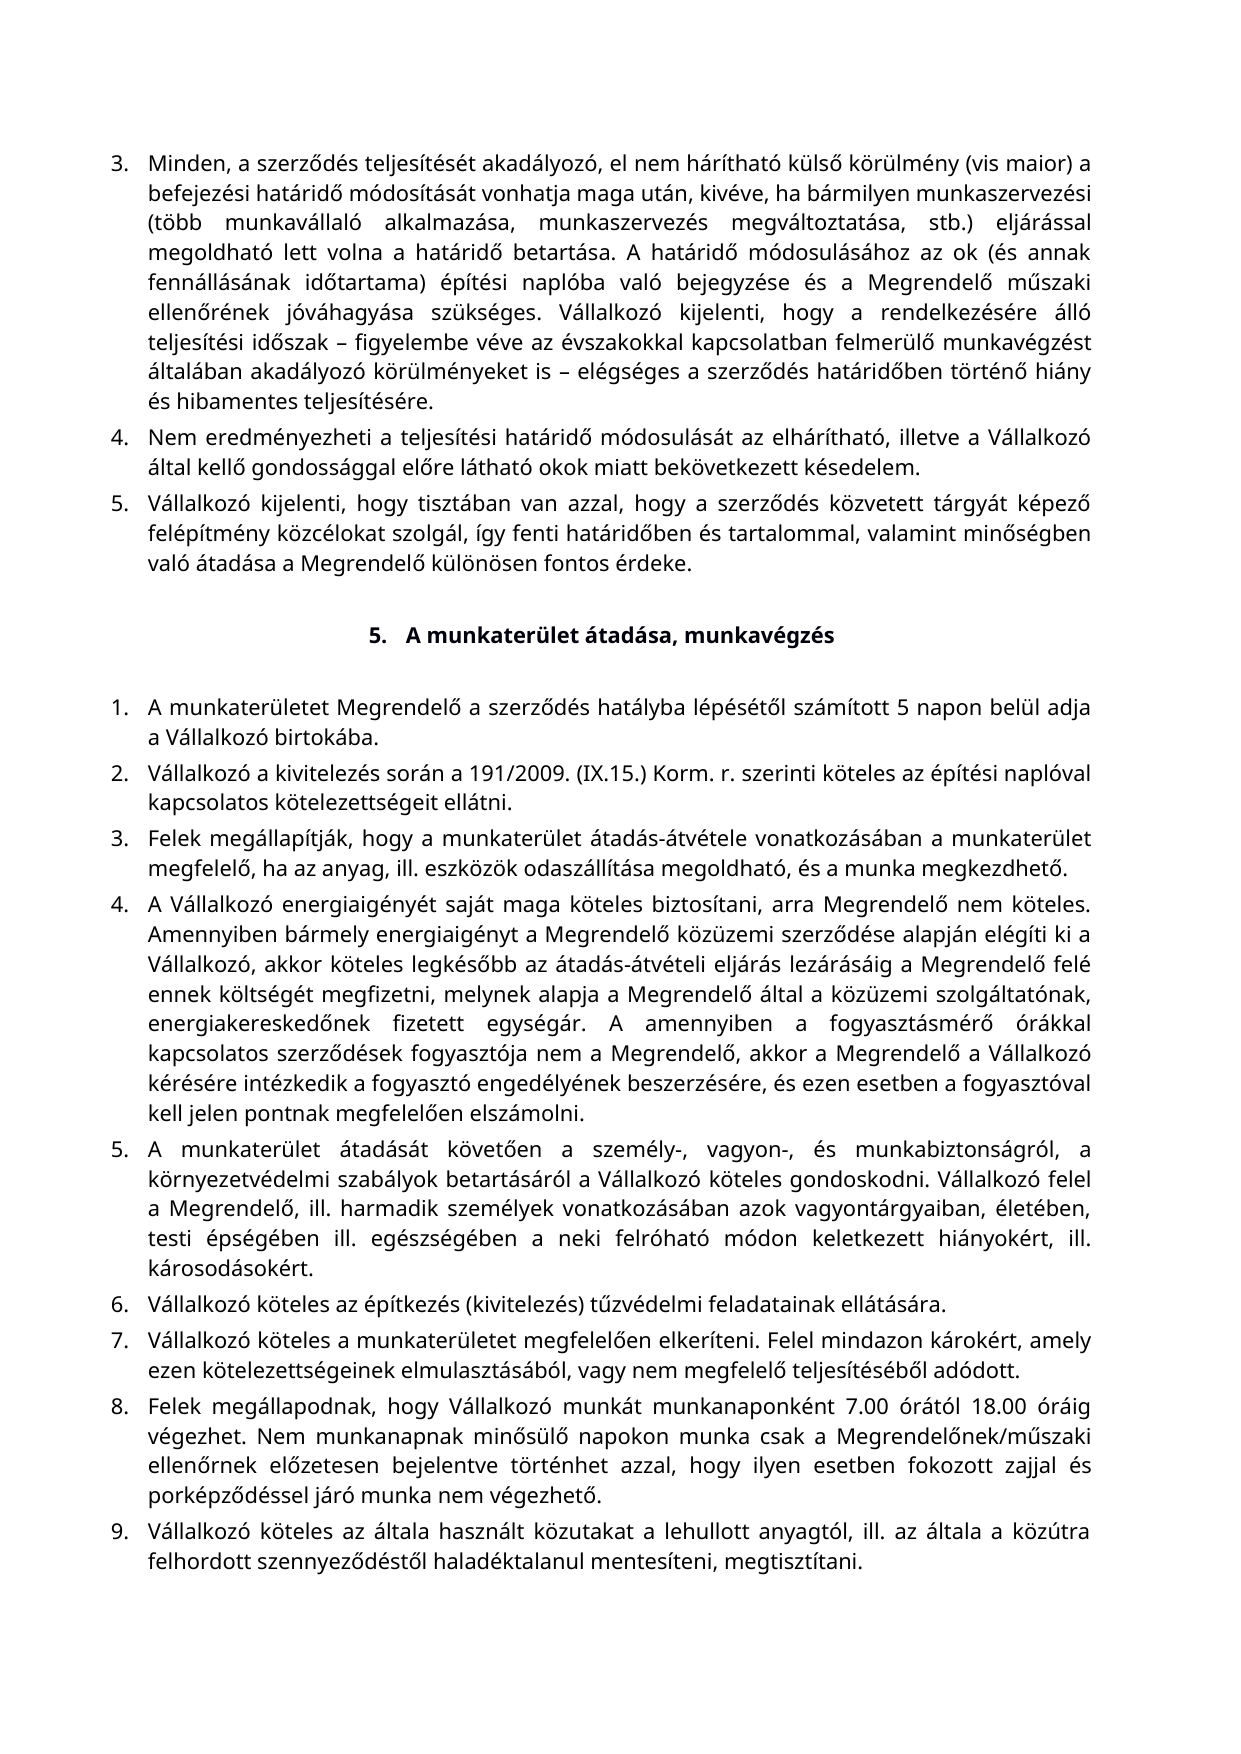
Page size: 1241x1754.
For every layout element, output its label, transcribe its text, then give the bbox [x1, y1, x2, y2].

list Vállalkozó köteles a munkaterületet megfelelően elkeríteni. Felel mindazon károkért, amely ezen kötelezettségeinek elmulasztásából, vagy nem megfelelő teljesítéséből adódott. [111, 1325, 1092, 1384]
list A munkaterület átadása, munkavégzés [111, 619, 1092, 649]
list Nem eredményezheti a teljesítési határidő módosulását az elhárítható, illetve a Vállalkozó által kellő gondossággal előre látható okok miatt bekövetkezett késedelem. [111, 422, 1092, 482]
list A Vállalkozó energiaigényét saját maga köteles biztosítani, arra Megrendelő nem köteles. Amennyiben bármely energiaigényt a Megrendelő közüzemi szerződése alapján elégíti ki a Vállalkozó, akkor köteles legkésőbb az átadás-átvételi eljárás lezárásáig a Megrendelő felé ennek költségét megfizetni, melynek alapja a Megrendelő által a közüzemi szolgáltatónak, energiakereskedőnek fizetett egységár. A amennyiben a fogyasztásmérő órákkal kapcsolatos szerződések fogyasztója nem a Megrendelő, akkor a Megrendelő a Vállalkozó kérésére intézkedik a fogyasztó engedélyének beszerzésére, és ezen esetben a fogyasztóval kell jelen pontnak megfelelően elszámolni. [111, 889, 1092, 1127]
list Vállalkozó köteles az építkezés (kivitelezés) tűzvédelmi feladatainak ellátására. [111, 1289, 1092, 1319]
list Vállalkozó a kivitelezés során a 191/2009. (IX.15.) Korm. r. szerinti köteles az építési naplóval kapcsolatos kötelezettségeit ellátni. [111, 757, 1092, 817]
list Vállalkozó kijelenti, hogy tisztában van azzal, hogy a szerződés közvetett tárgyát képező felépítmény közcélokat szolgál, így fenti határidőben és tartalommal, valamint minőségben való átadása a Megrendelő különösen fontos érdeke. [111, 488, 1092, 577]
list Minden, a szerződés teljesítését akadályozó, el nem hárítható külső körülmény (vis maior) a befejezési határidő módosítását vonhatja maga után, kivéve, ha bármilyen munkaszervezési (több munkavállaló alkalmazása, munkaszervezés megváltoztatása, stb.) eljárással megoldható lett volna a határidő betartása. A határidő módosulásához az ok (és annak fennállásának időtartama) építési naplóba való bejegyzése és a Megrendelő műszaki ellenőrének jóváhagyása szükséges. Vállalkozó kijelenti, hogy a rendelkezésére álló teljesítési időszak – figyelembe véve az évszakokkal kapcsolatban felmerülő munkavégzést általában akadályozó körülményeket is – elégséges a szerződés határidőben történő hiány és hibamentes teljesítésére. [111, 148, 1092, 416]
list A munkaterületet Megrendelő a szerződés hatályba lépésétől számított 5 napon belül adja a Vállalkozó birtokába. [111, 692, 1092, 751]
list Felek megállapodnak, hogy Vállalkozó munkát munkanaponként 7.00 órától 18.00 óráig végezhet. Nem munkanapnak minősülő napokon munka csak a Megrendelőnek/műszaki ellenőrnek előzetesen bejelentve történhet azzal, hogy ilyen esetben fokozott zajjal és porképződéssel járó munka nem végezhető. [111, 1391, 1092, 1510]
list Felek megállapítják, hogy a munkaterület átadás-átvétele vonatkozásában a munkaterület megfelelő, ha az anyag, ill. eszközök odaszállítása megoldható, és a munka megkezdhető. [111, 823, 1092, 883]
list A munkaterület átadását követően a személy-, vagyon-, és munkabiztonságról, a környezetvédelmi szabályok betartásáról a Vállalkozó köteles gondoskodni. Vállalkozó felel a Megrendelő, ill. harmadik személyek vonatkozásában azok vagyontárgyaiban, életében, testi épségében ill. egészségében a neki felróható módon keletkezett hiányokért, ill. károsodásokért. [111, 1134, 1092, 1283]
list Vállalkozó köteles az általa használt közutakat a lehullott anyagtól, ill. az általa a közútra felhordott szennyeződéstől haladéktalanul mentesíteni, megtisztítani. [111, 1516, 1092, 1576]
